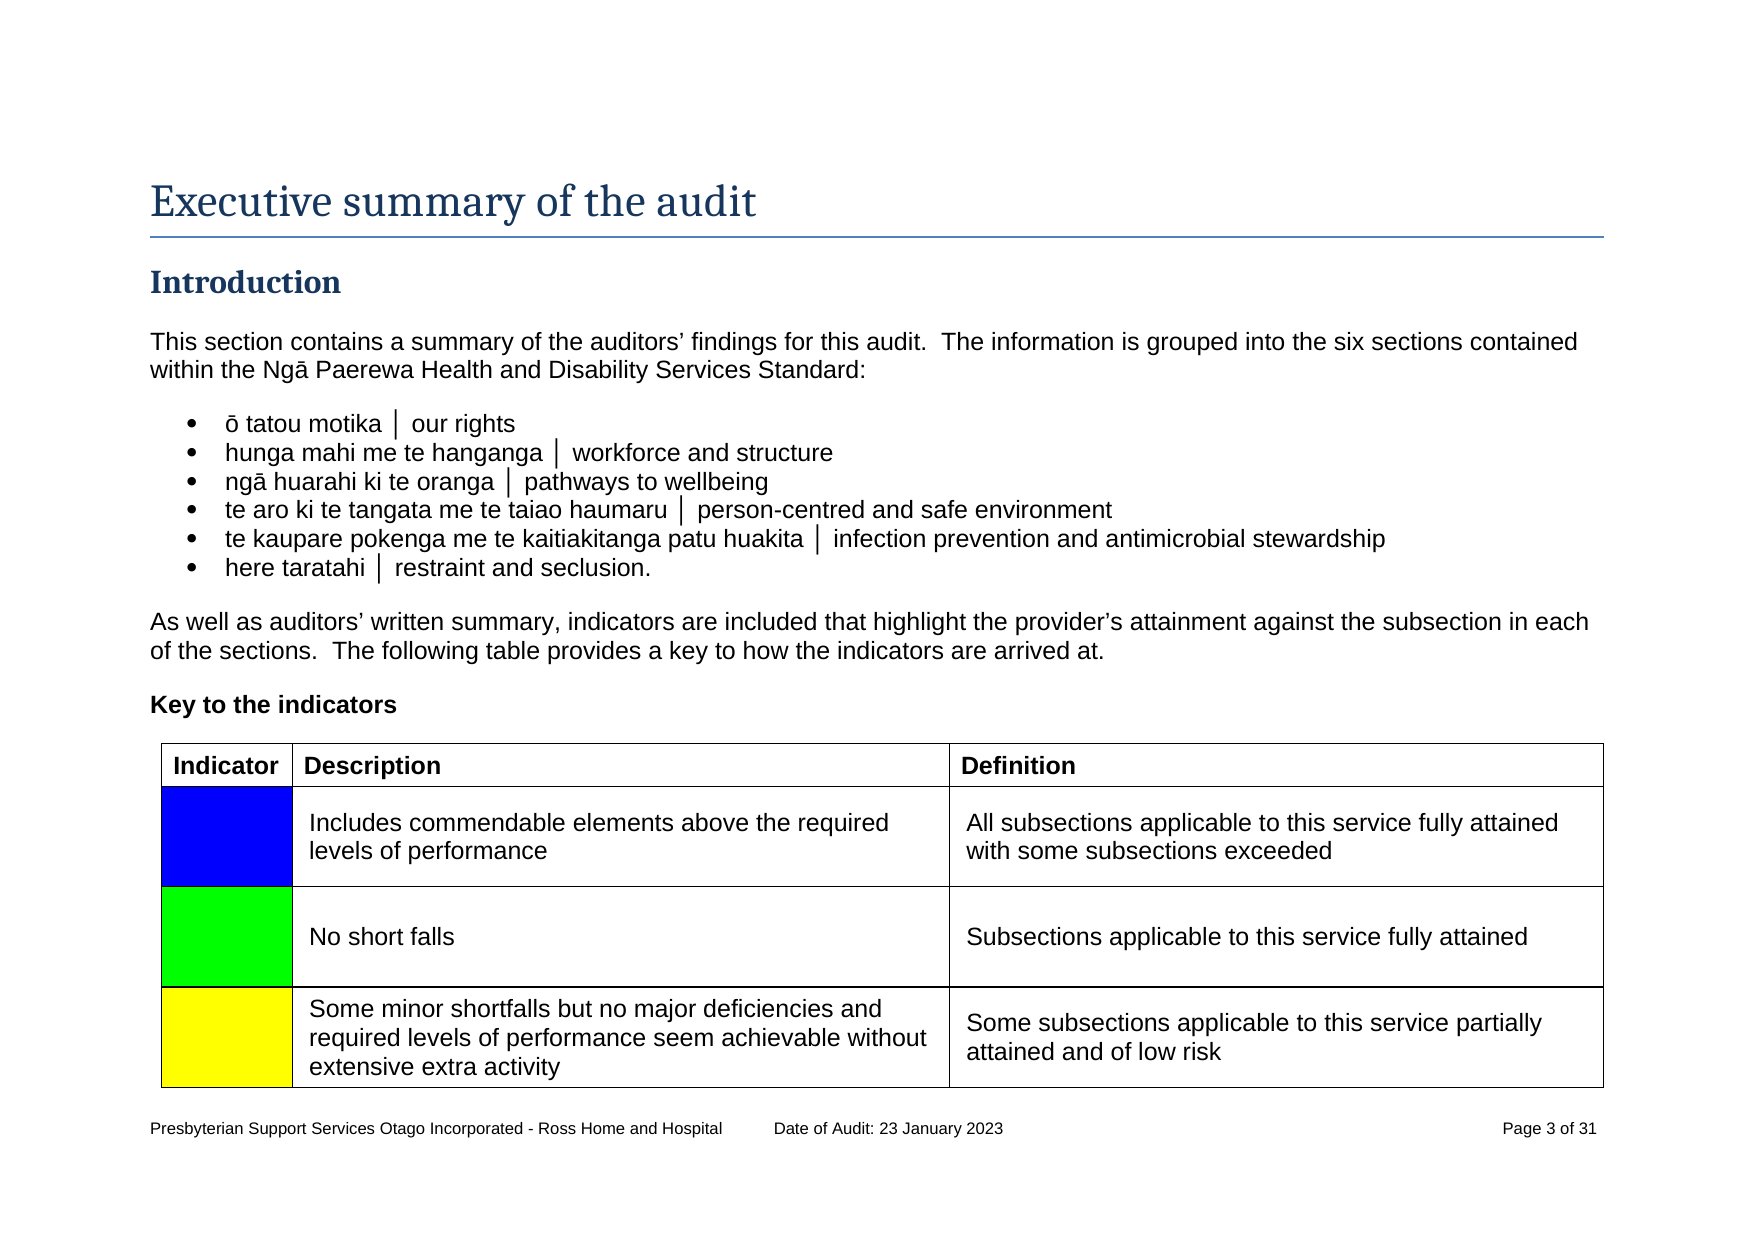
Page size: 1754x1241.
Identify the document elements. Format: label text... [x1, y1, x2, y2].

text Key to the indicators [150, 689, 1604, 718]
table_cell Some minor shortfalls but no major deficiencies and required levels of performance seem achievable without extensive extra activity [293, 988, 949, 1087]
table_cell [162, 988, 292, 1087]
list hunga mahi me te hanganga │ workforce and structure [187, 438, 555, 467]
table_cell [162, 787, 292, 886]
table_header Description [293, 744, 949, 786]
text This section contains a summary of the auditors’ findings for this audit. The information is grouped into the six sections contained within the Ngā Paerewa Health and Disability Services Standard: [150, 326, 1604, 384]
list here taratahi │ restraint and seclusion. [380, 553, 1604, 582]
text As well as auditors’ written summary, indicators are included that highlight the provider’s attainment against the subsection in each of the sections. The following table provides a key to how the indicators are arrived at. [150, 607, 1604, 664]
subtitle Executive summary of the audit [150, 175, 1604, 236]
table_header Definition [950, 744, 1603, 786]
list ngā huarahi ki te oranga │ pathways to wellbeing [187, 467, 507, 496]
table_cell [162, 887, 292, 986]
list te kaupare pokenga me te kaitiakitanga patu huakita │ infection prevention and antimicrobial stewardship [818, 524, 1604, 553]
table_cell Subsections applicable to this service fully attained [950, 887, 1603, 986]
table_cell Includes commendable elements above the required levels of performance [293, 787, 949, 886]
table_header Indicator [162, 744, 292, 786]
list ō tatou motika │ our rights [187, 409, 395, 438]
list te kaupare pokenga me te kaitiakitanga patu huakita │ infection prevention and antimicrobial stewardship [187, 524, 816, 553]
list te aro ki te tangata me te taiao haumaru │ person-centred and safe environment [187, 496, 680, 524]
list te aro ki te tangata me te taiao haumaru │ person-centred and safe environment [682, 496, 1604, 524]
list hunga mahi me te hanganga │ workforce and structure [557, 438, 1604, 467]
list ngā huarahi ki te oranga │ pathways to wellbeing [509, 467, 1604, 496]
table_cell All subsections applicable to this service fully attained with some subsections exceeded [950, 787, 1603, 886]
list here taratahi │ restraint and seclusion. [187, 553, 378, 582]
table_cell No short falls [293, 887, 949, 986]
list ō tatou motika │ our rights [397, 409, 1604, 438]
subtitle Introduction [150, 263, 1604, 301]
table_cell Some subsections applicable to this service partially attained and of low risk [950, 988, 1603, 1087]
